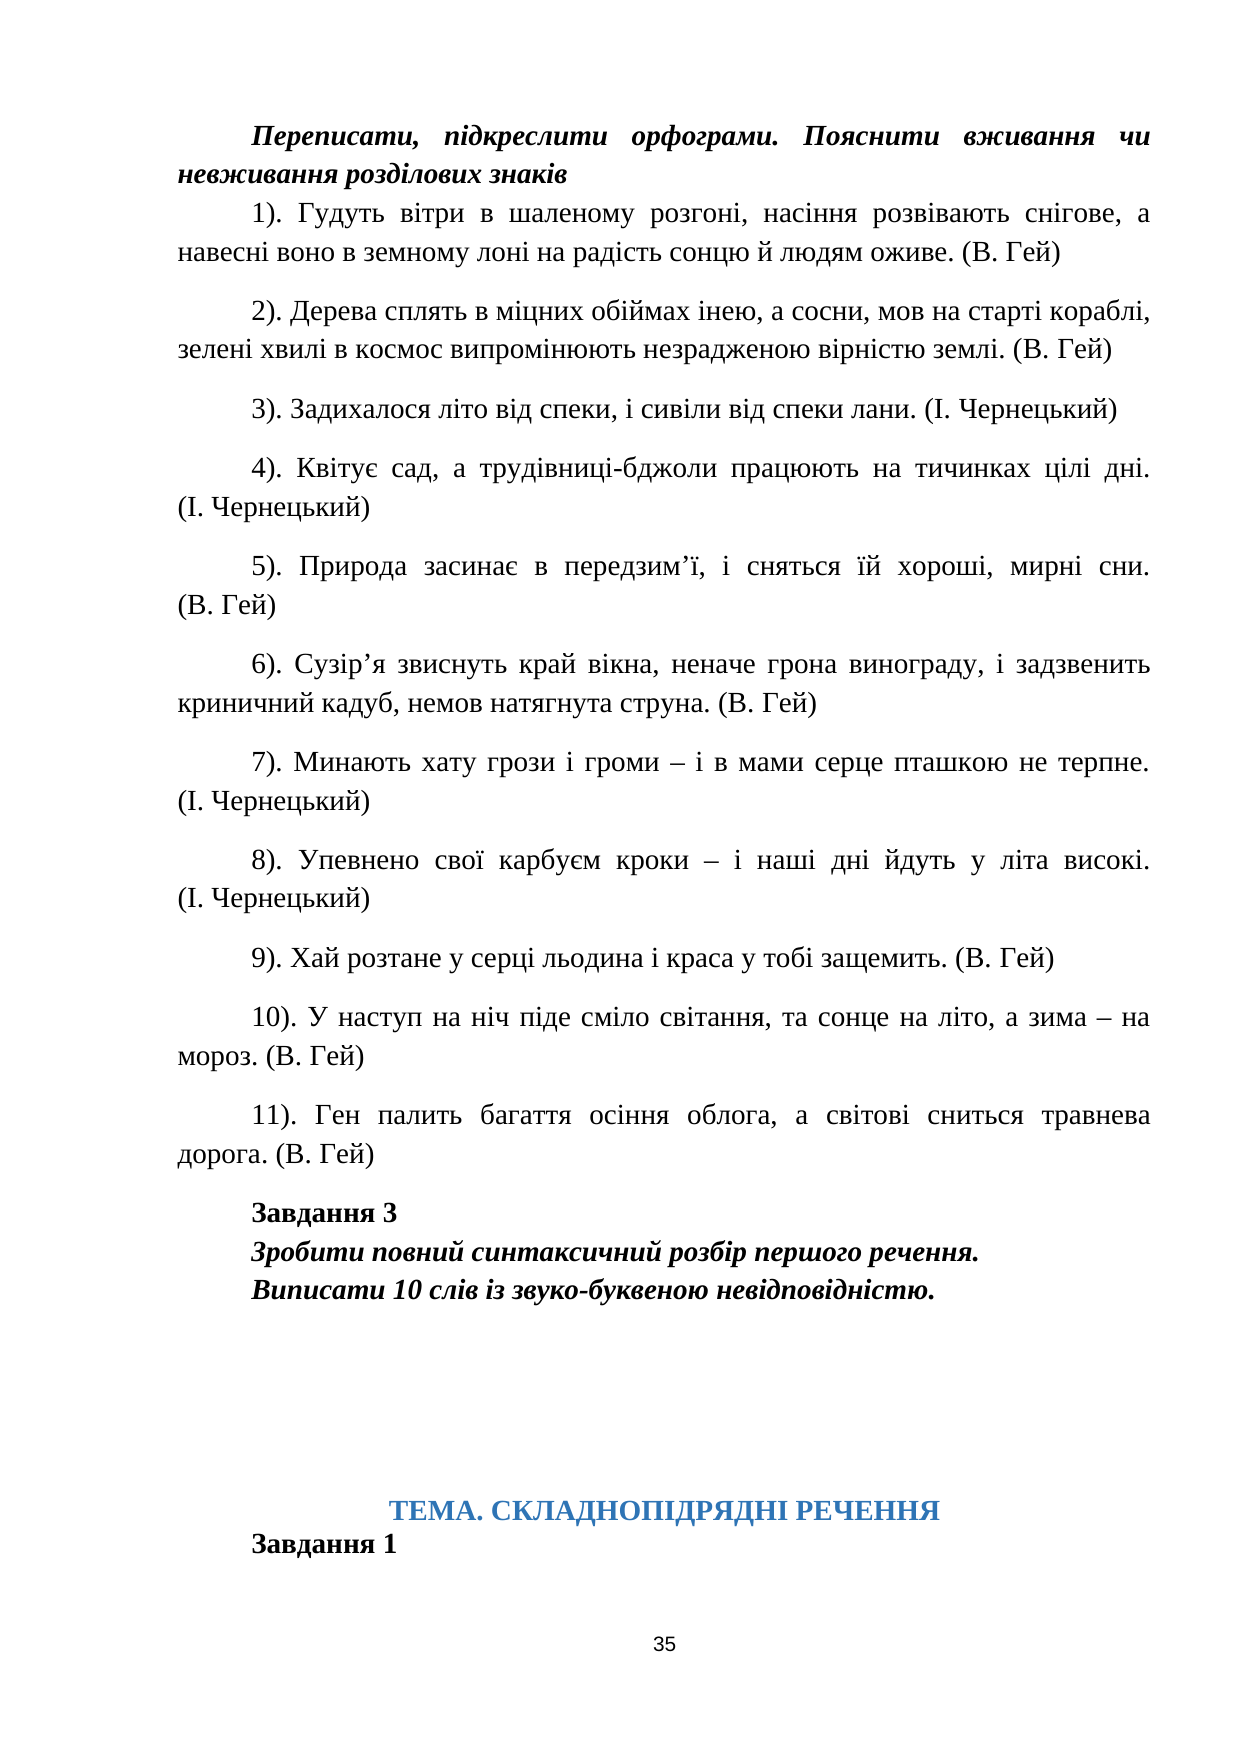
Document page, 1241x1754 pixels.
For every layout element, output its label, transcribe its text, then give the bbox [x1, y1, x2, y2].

text 5). Природа засинає в передзим’ї, і сняться їй хороші, мирні сни. (В. Гей) [177, 548, 1152, 620]
text 1). Гудуть вітри в шаленому розгоні, насіння розвівають снігове, а навесні воно в земному лоні на радість сонцю й людям оживе. (В. Гей) [177, 195, 1152, 267]
text 10). У наступ на ніч піде сміло світання, та сонце на літо, а зима – на мороз. (В. Гей) [177, 999, 1152, 1071]
text 8). Упевнено свої карбуєм кроки – і наші дні йдуть у літа високі. (І. Чернецький) [177, 842, 1152, 914]
text 9). Хай розтане у серці льодина і краса у тобі защемить. (В. Гей) [177, 940, 1152, 973]
text Виписати 10 слів із звуко-буквеною невідповідністю. [177, 1272, 1152, 1306]
text Зробити повний синтаксичний розбір першого речення. [177, 1234, 1152, 1267]
text 3). Задихалося літо від спеки, і сивіли від спеки лани. (І. Чернецький) [177, 391, 1152, 424]
text Завдання 1 [177, 1527, 1152, 1560]
text 7). Минають хату грози і громи – і в мами серце пташкою не терпне. (І. Чернецький) [177, 744, 1152, 816]
subtitle ТЕМА. СКЛАДНОПІДРЯДНІ РЕЧЕННЯ [177, 1493, 1152, 1527]
text 2). Дерева сплять в міцних обіймах інею, а сосни, мов на старті кораблі, зелені хвилі в космос випромінюють незрадженою вірністю землі. (В. Гей) [177, 293, 1152, 365]
text 4). Квітує сад, а трудівниці-бджоли працюють на тичинках цілі дні. (І. Чернецький) [177, 450, 1152, 522]
text 6). Сузір’я звиснуть край вікна, неначе грона винограду, і задзвенить криничний кадуб, немов натягнута струна. (В. Гей) [177, 646, 1152, 718]
text 11). Ген палить багаття осіння облога, а світові сниться травнева дорога. (В. Гей) [177, 1097, 1152, 1169]
text Переписати, підкреслити орфограми. Пояснити вживання чи невживання розділових знаків [177, 118, 1152, 190]
text Завдання 3 [177, 1195, 1152, 1229]
